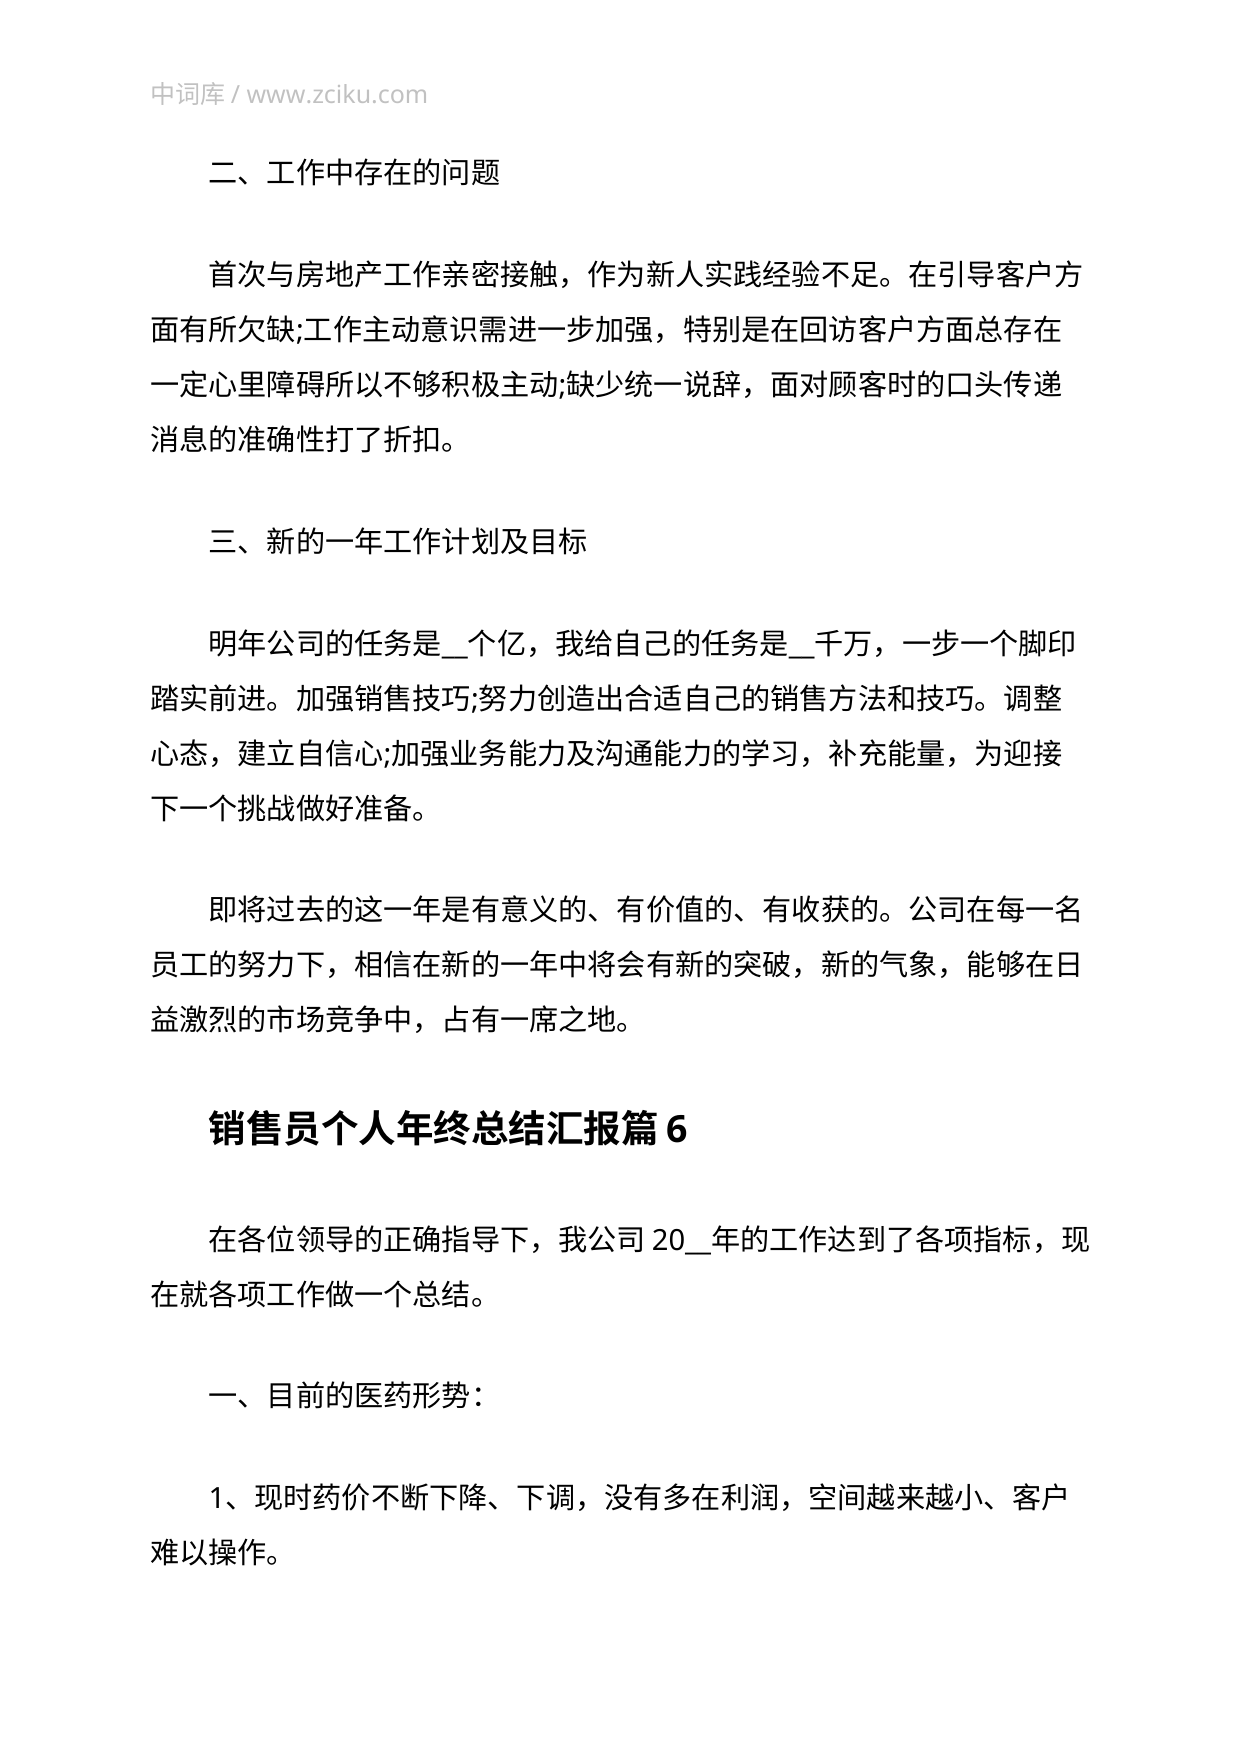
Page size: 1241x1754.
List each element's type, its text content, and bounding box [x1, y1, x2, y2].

text 首次与房地产工作亲密接触，作为新人实践经验不足。在引导客户方面有所欠缺;工作主动意识需进一步加强，特别是在回访客户方面总存在一定心里障碍所以不够积极主动;缺少统一说辞，面对顾客时的口头传递消息的准确性打了折扣。 [150, 252, 1090, 459]
text 1、现时药价不断下降、下调，没有多在利润，空间越来越小、客户难以操作。 [150, 1475, 1090, 1572]
text 二、工作中存在的问题 [150, 150, 1090, 192]
text 在各位领导的正确指导下，我公司20__年的工作达到了各项指标，现在就各项工作做一个总结。 [150, 1216, 1090, 1313]
text 三、新的一年工作计划及目标 [150, 518, 1090, 561]
text 一、目前的医药形势： [150, 1373, 1090, 1415]
text 即将过去的这一年是有意义的、有价值的、有收获的。公司在每一名员工的努力下，相信在新的一年中将会有新的突破，新的气象，能够在日益激烈的市场竞争中，占有一席之地。 [150, 887, 1090, 1039]
text 销售员个人年终总结汇报篇6 [150, 1098, 1090, 1153]
text 明年公司的任务是__个亿，我给自己的任务是__千万，一步一个脚印踏实前进。加强销售技巧;努力创造出合适自己的销售方法和技巧。调整心态，建立自信心;加强业务能力及沟通能力的学习，补充能量，为迎接下一个挑战做好准备。 [150, 620, 1090, 827]
